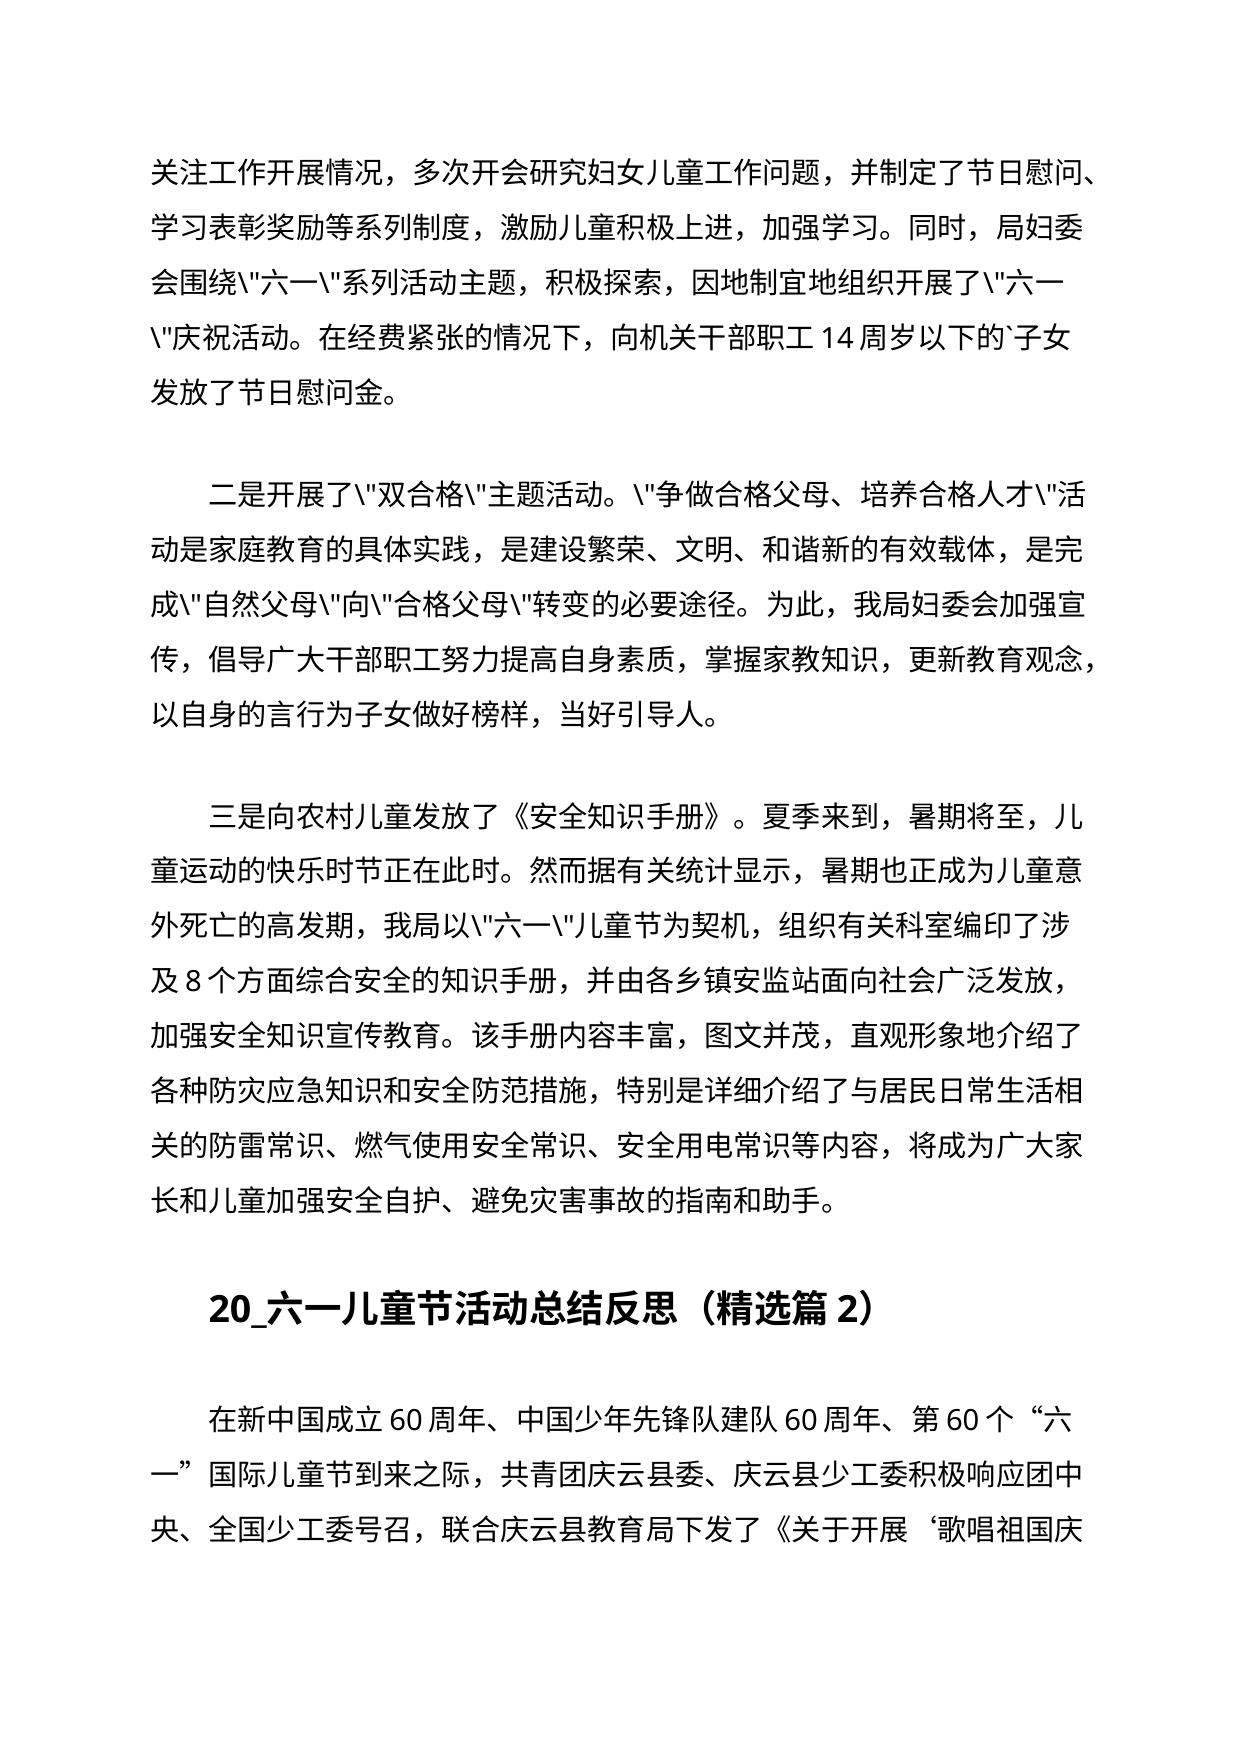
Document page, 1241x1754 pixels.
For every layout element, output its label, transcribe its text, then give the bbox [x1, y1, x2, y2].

text 三是向农村儿童发放了《安全知识手册》。夏季来到，暑期将至，儿童运动的快乐时节正在此时。然而据有关统计显示，暑期也正成为儿童意外死亡的高发期，我局以\"六一\"儿童节为契机，组织有关科室编印了涉及8个方面综合安全的知识手册，并由各乡镇安监站面向社会广泛发放，加强安全知识宣传教育。该手册内容丰富，图文并茂，直观形象地介绍了各种防灾应急知识和安全防范措施，特别是详细介绍了与居民日常生活相关的防雷常识、燃气使用安全常识、安全用电常识等内容，将成为广大家长和儿童加强安全自护、避免灾害事故的指南和助手。 [150, 793, 1090, 1220]
text 二是开展了\"双合格\"主题活动。\"争做合格父母、培养合格人才\"活动是家庭教育的具体实践，是建设繁荣、文明、和谐新的有效载体，是完成\"自然父母\"向\"合格父母\"转变的必要途径。为此，我局妇委会加强宣传，倡导广大干部职工努力提高自身素质，掌握家教知识，更新教育观念，以自身的言行为子女做好榜样，当好引导人。 [150, 472, 1090, 734]
text 20_六一儿童节活动总结反思（精选篇2） [150, 1279, 1090, 1334]
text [150, 1397, 1090, 1549]
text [150, 150, 1090, 412]
